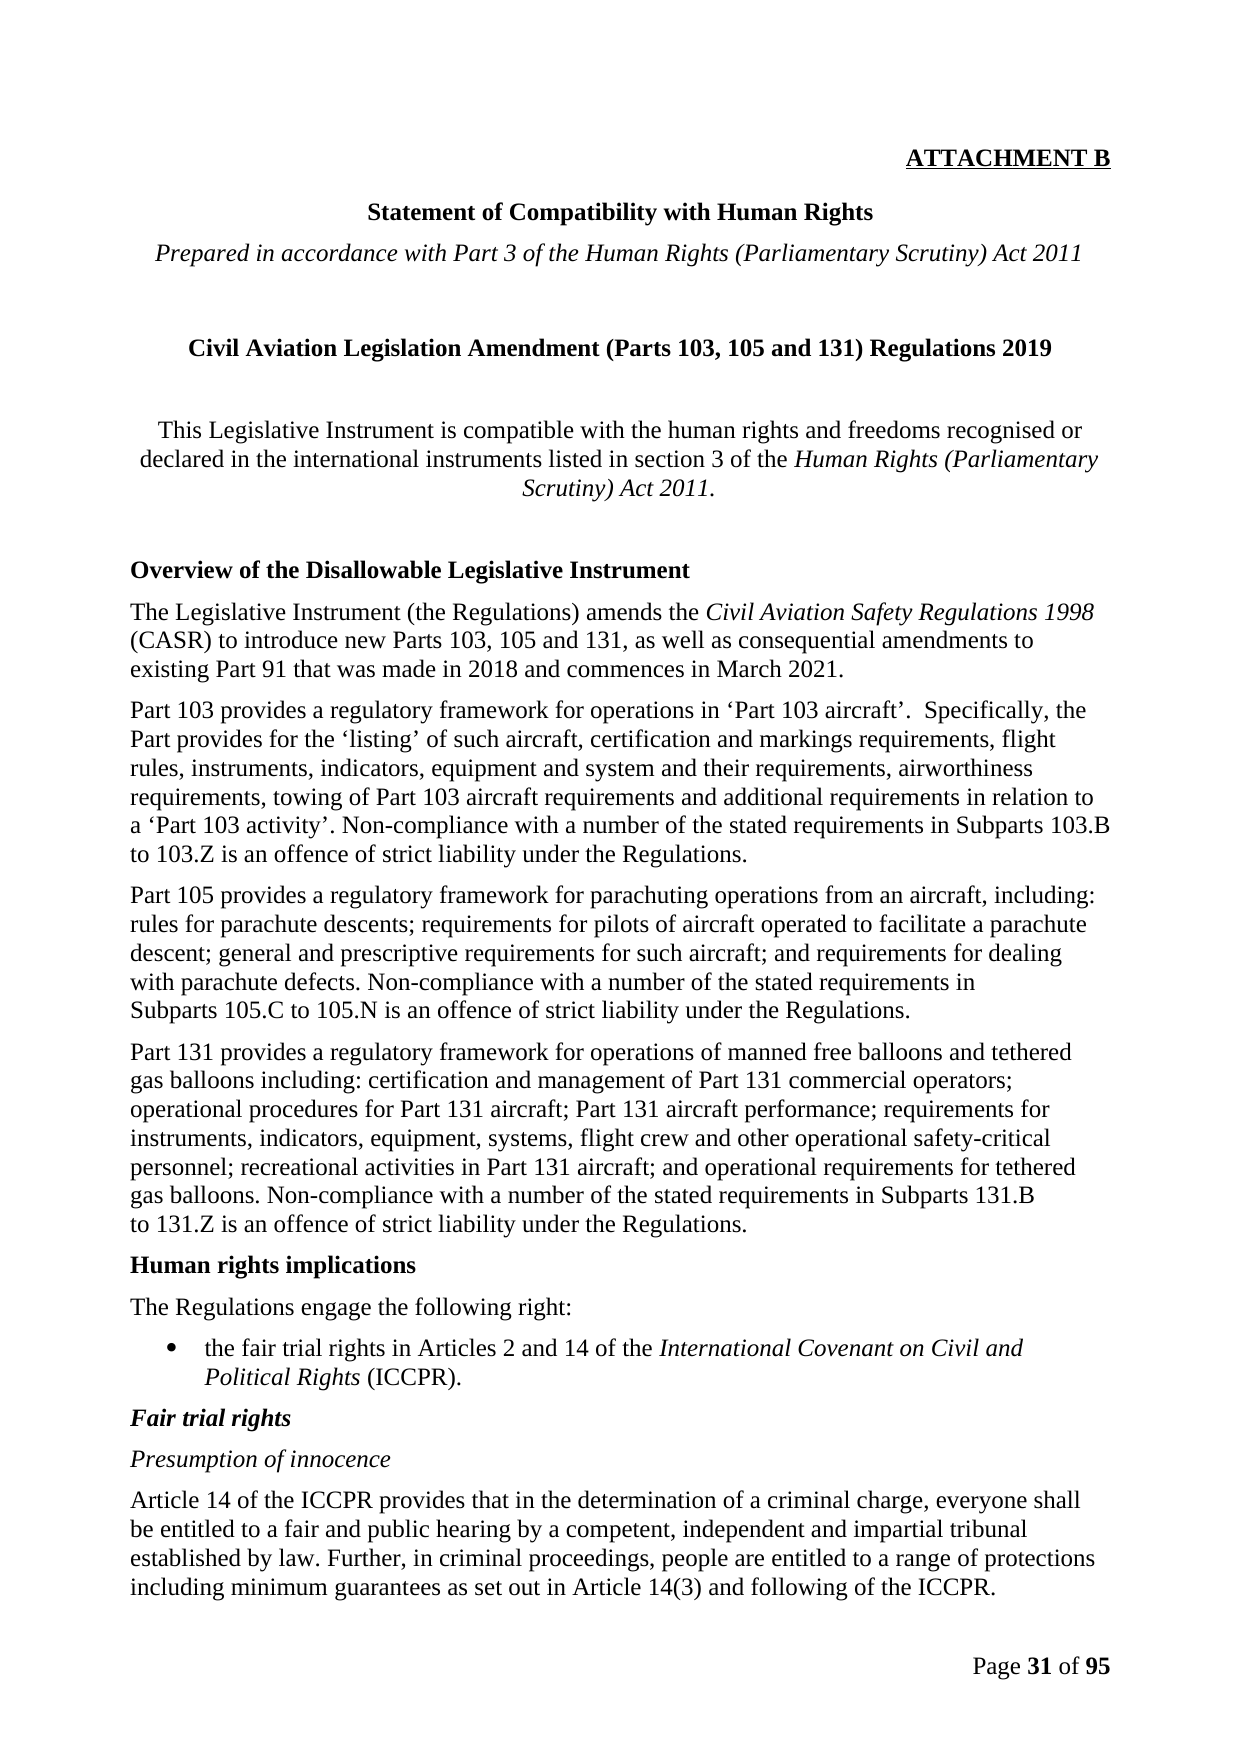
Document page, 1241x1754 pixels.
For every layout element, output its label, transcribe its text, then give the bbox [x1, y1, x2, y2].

text Civil Aviation Legislation Amendment (Parts 103, 105 and 131) Regulations 2019 [130, 333, 1110, 362]
list the fair trial rights in Articles 2 and 14 of the International Covenant on Civil and Political Rights (ICCPR). [167, 1333, 1110, 1391]
text Human rights implications [130, 1251, 1110, 1279]
text Fair trial rights [130, 1403, 1110, 1432]
subtitle Statement of Compatibility with Human Rights [130, 197, 1110, 226]
text Presumption of innocence [130, 1444, 1110, 1473]
text Overview of the Disallowable Legislative Instrument [130, 556, 1110, 584]
text Article 14 of the ICCPR provides that in the determination of a criminal charge, everyone shall be entitled to a fair and public hearing by a competent, independent and impartial tribunal established by law. Further, in criminal proceedings, people are entitled to a range of protections including minimum guarantees as set out in Article 14(3) and following of the ICCPR. [130, 1486, 1110, 1601]
text This Legislative Instrument is compatible with the human rights and freedoms recognised or declared in the international instruments listed in section 3 of the Human Rights (Parliamentary Scrutiny) Act 2011. [130, 416, 1110, 502]
text Part 131 provides a regulatory framework for operations of manned free balloons and tethered gas balloons including: certification and management of Part 131 commercial operators; operational procedures for Part 131 aircraft; Part 131 aircraft performance; requirements for instruments, indicators, equipment, systems, flight crew and other operational safety-critical personnel; recreational activities in Part 131 aircraft; and operational requirements for tethered gas balloons. Non-compliance with a number of the stated requirements in Subparts 131.B to 131.Z is an offence of strict liability under the Regulations. [130, 1037, 1110, 1238]
text The Legislative Instrument (the Regulations) amends the Civil Aviation Safety Regulations 1998 (CASR) to introduce new Parts 103, 105 and 131, as well as consequential amendments to existing Part 91 that was made in 2018 and commences in March 2021. [130, 597, 1110, 683]
text Prepared in accordance with Part 3 of the Human Rights (Parliamentary Scrutiny) Act 2011 [130, 238, 1110, 267]
text ATTACHMENT B [130, 143, 1110, 172]
text The Regulations engage the following right: [130, 1292, 1110, 1321]
text Part 103 provides a regulatory framework for operations in ‘Part 103 aircraft’. Specifically, the Part provides for the ‘listing’ of such aircraft, certification and markings requirements, flight rules, instruments, indicators, equipment and system and their requirements, airworthiness requirements, towing of Part 103 aircraft requirements and additional requirements in relation to a ‘Part 103 activity’. Non-compliance with a number of the stated requirements in Subparts 103.B to 103.Z is an offence of strict liability under the Regulations. [130, 696, 1110, 868]
text Part 105 provides a regulatory framework for parachuting operations from an aircraft, including: rules for parachute descents; requirements for pilots of aircraft operated to facilitate a parachute descent; general and prescriptive requirements for such aircraft; and requirements for dealing with parachute defects. Non-compliance with a number of the stated requirements in Subparts 105.C to 105.N is an offence of strict liability under the Regulations. [130, 881, 1110, 1024]
